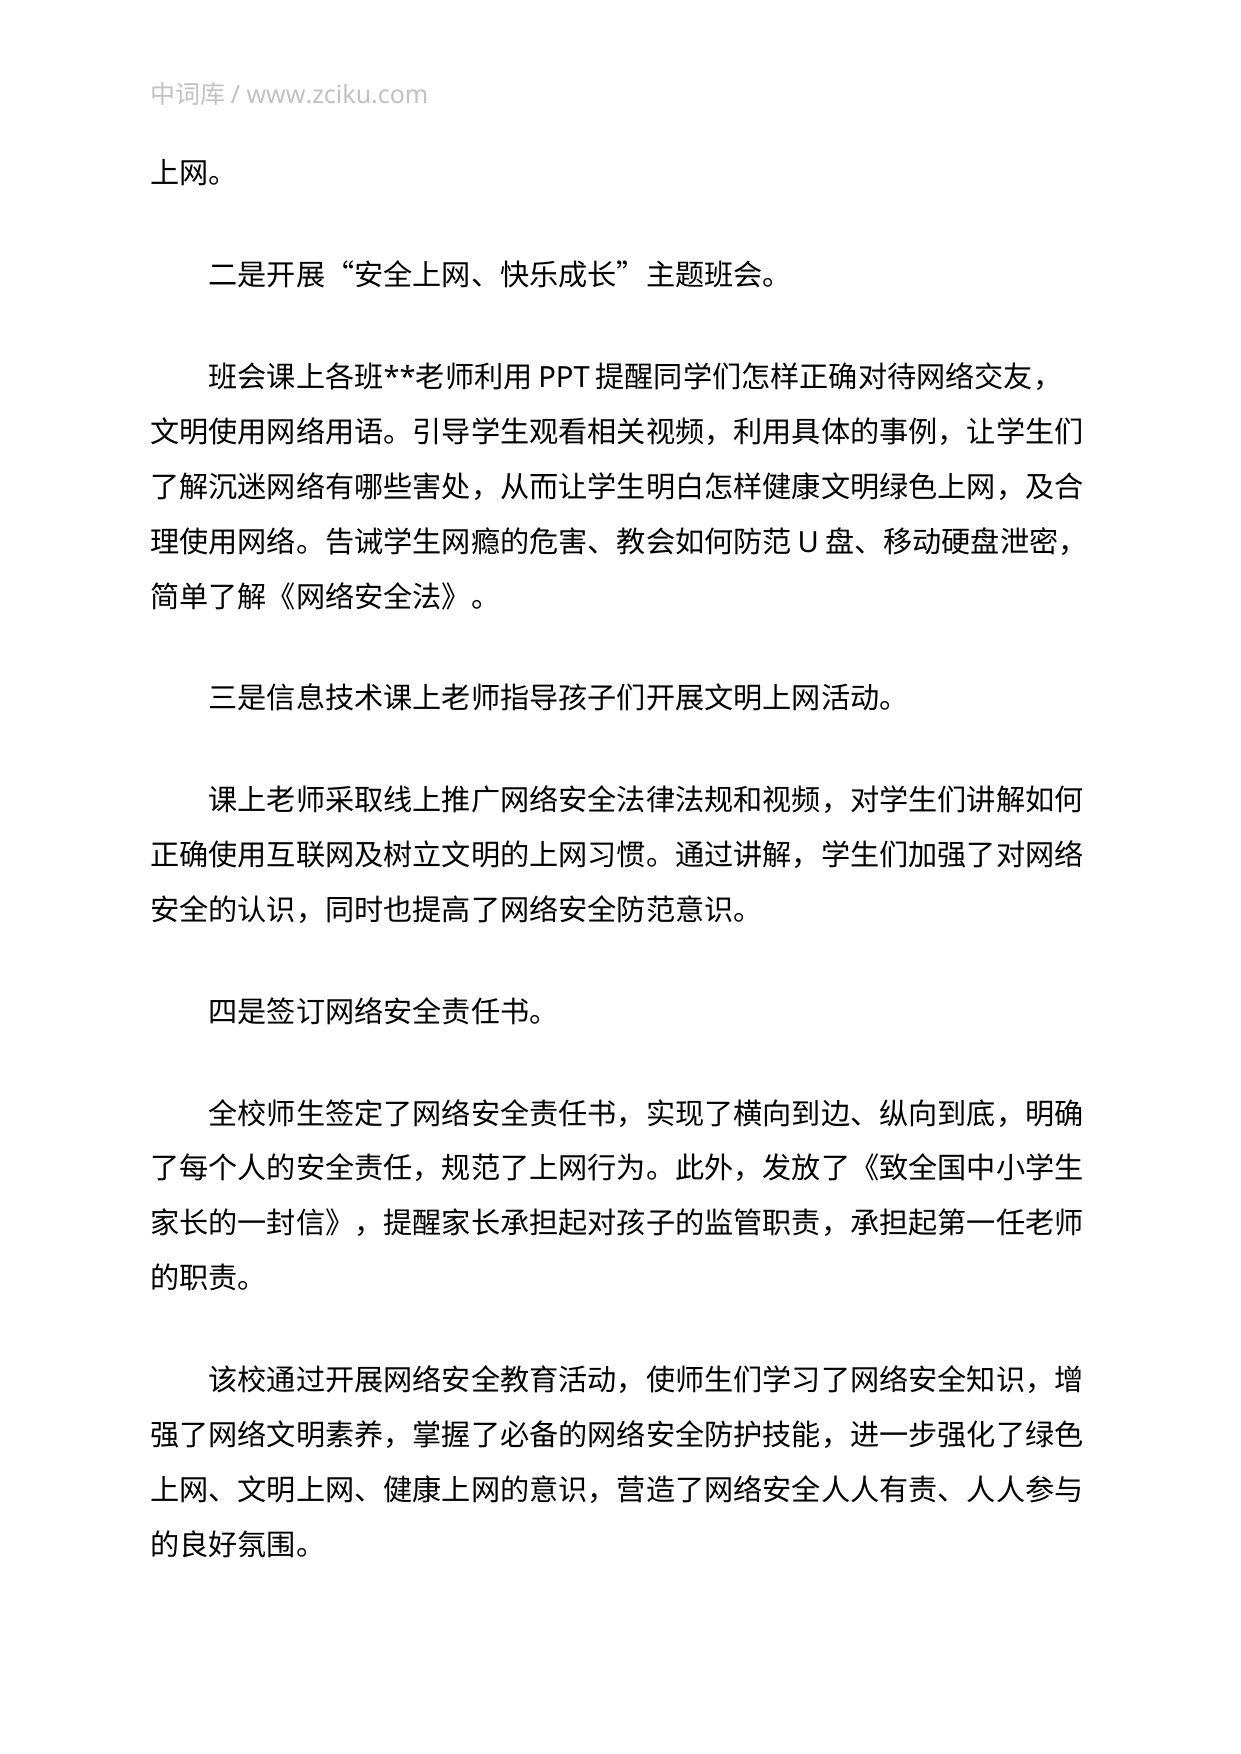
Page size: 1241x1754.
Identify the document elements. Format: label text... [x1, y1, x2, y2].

text 该校通过开展网络安全教育活动，使师生们学习了网络安全知识，增强了网络文明素养，掌握了必备的网络安全防护技能，进一步强化了绿色上网、文明上网、健康上网的意识，营造了网络安全人人有责、人人参与的良好氛围。 [150, 1357, 1090, 1564]
text 全校师生签定了网络安全责任书，实现了横向到边、纵向到底，明确了每个人的安全责任，规范了上网行为。此外，发放了《致全国中小学生家长的一封信》，提醒家长承担起对孩子的监管职责，承担起第一任老师的职责。 [150, 1090, 1090, 1297]
text 四是签订网络安全责任书。 [150, 988, 1090, 1031]
text 三是信息技术课上老师指导孩子们开展文明上网活动。 [150, 675, 1090, 717]
text 二是开展“安全上网、快乐成长”主题班会。 [150, 252, 1090, 294]
text 班会课上各班**老师利用PPT提醒同学们怎样正确对待网络交友，文明使用网络用语。引导学生观看相关视频，利用具体的事例，让学生们了解沉迷网络有哪些害处，从而让学生明白怎样健康文明绿色上网，及合理使用网络。告诫学生网瘾的危害、教会如何防范U盘、移动硬盘泄密，简单了解《网络安全法》。 [150, 353, 1090, 616]
text 课上老师采取线上推广网络安全法律法规和视频，对学生们讲解如何正确使用互联网及树立文明的上网习惯。通过讲解，学生们加强了对网络安全的认识，同时也提高了网络安全防范意识。 [150, 777, 1090, 929]
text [150, 150, 1090, 192]
